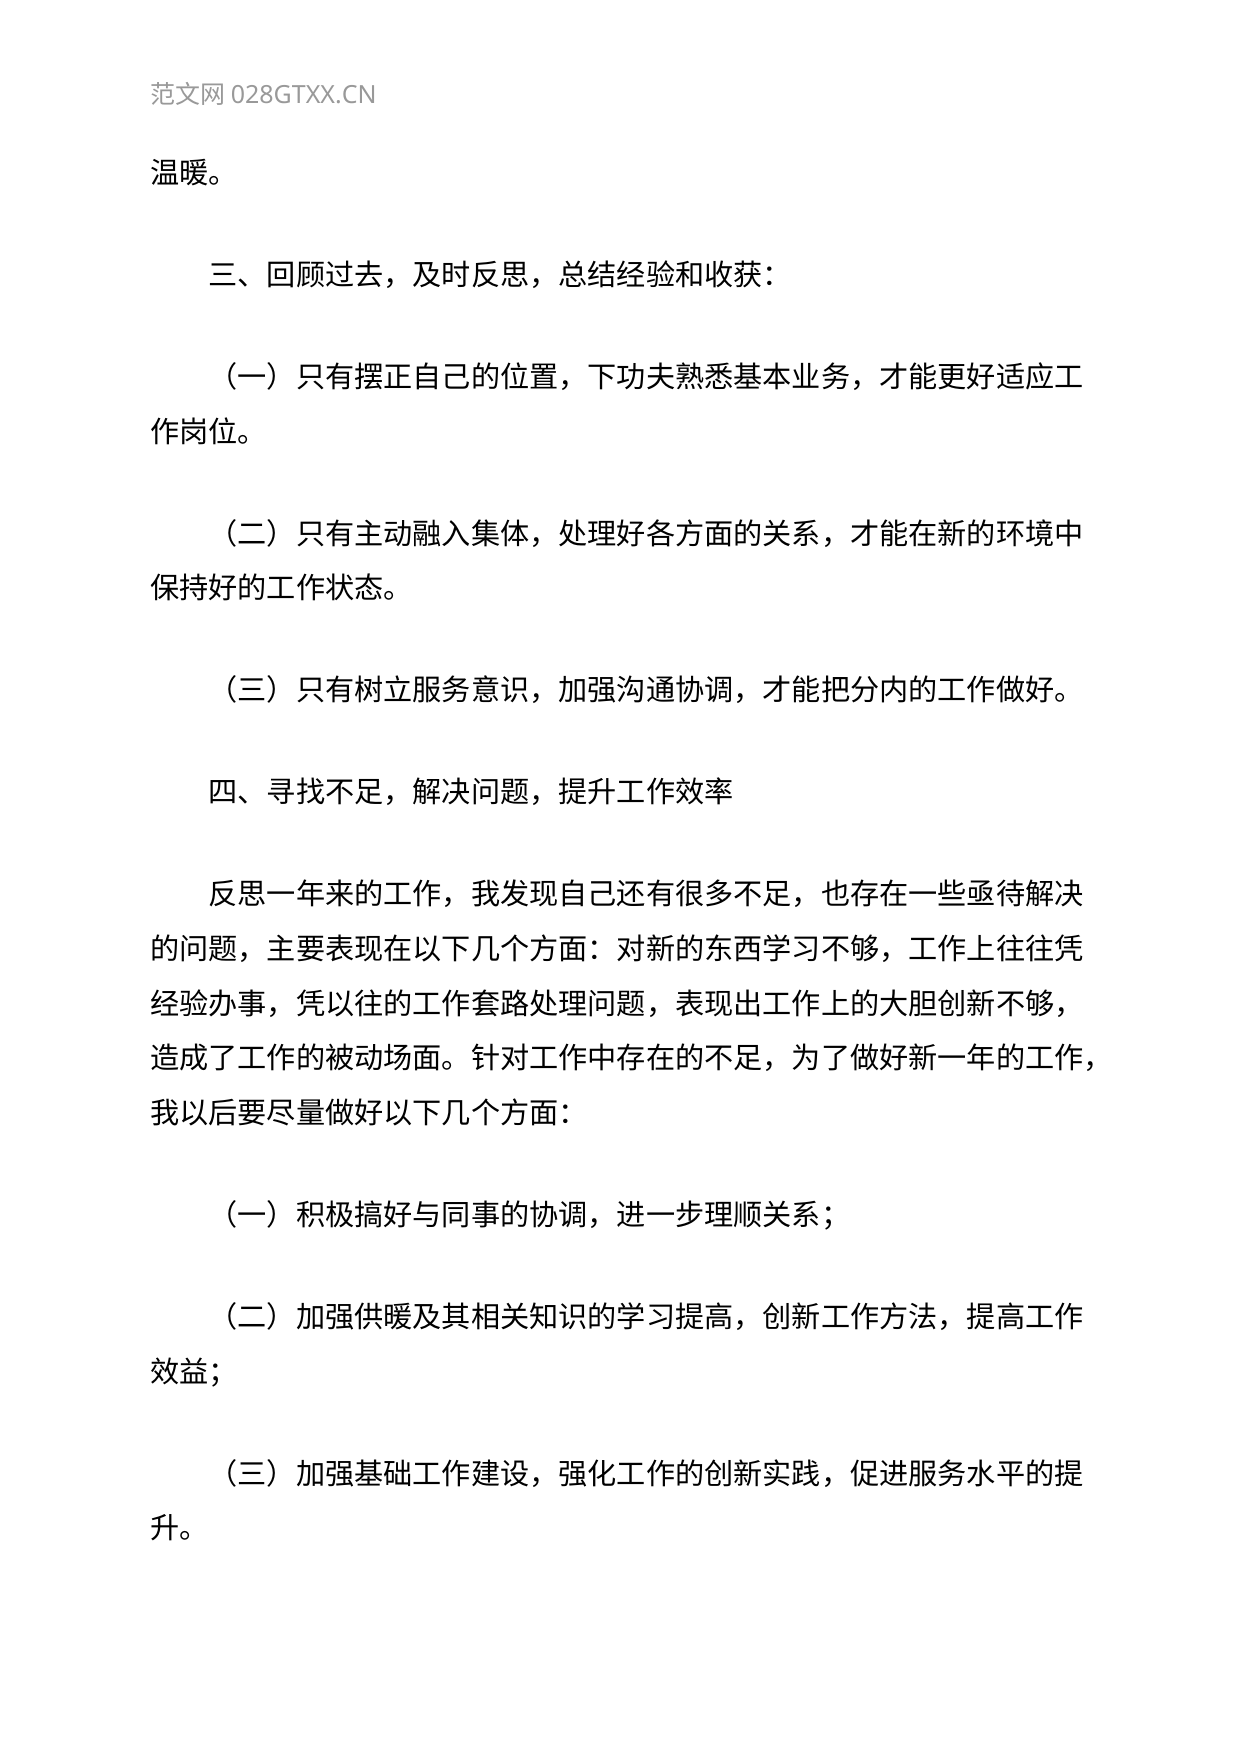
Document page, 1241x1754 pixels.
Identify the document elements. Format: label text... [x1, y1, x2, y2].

text （二）只有主动融入集体，处理好各方面的关系，才能在新的环境中保持好的工作状态。 [150, 510, 1090, 607]
text 三、回顾过去，及时反思，总结经验和收获： [150, 252, 1090, 294]
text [150, 150, 1090, 192]
text 四、寻找不足，解决问题，提升工作效率 [150, 769, 1090, 811]
text （一）积极搞好与同事的协调，进一步理顺关系； [150, 1192, 1090, 1234]
text （三）加强基础工作建设，强化工作的创新实践，促进服务水平的提升。 [150, 1450, 1090, 1547]
text （一）只有摆正自己的位置，下功夫熟悉基本业务，才能更好适应工作岗位。 [150, 353, 1090, 451]
text 反思一年来的工作，我发现自己还有很多不足，也存在一些亟待解决的问题，主要表现在以下几个方面：对新的东西学习不够，工作上往往凭经验办事，凭以往的工作套路处理问题，表现出工作上的大胆创新不够，造成了工作的被动场面。针对工作中存在的不足，为了做好新一年的工作，我以后要尽量做好以下几个方面： [150, 870, 1090, 1132]
text （三）只有树立服务意识，加强沟通协调，才能把分内的工作做好。 [150, 667, 1090, 709]
text （二）加强供暖及其相关知识的学习提高，创新工作方法，提高工作效益； [150, 1293, 1090, 1391]
